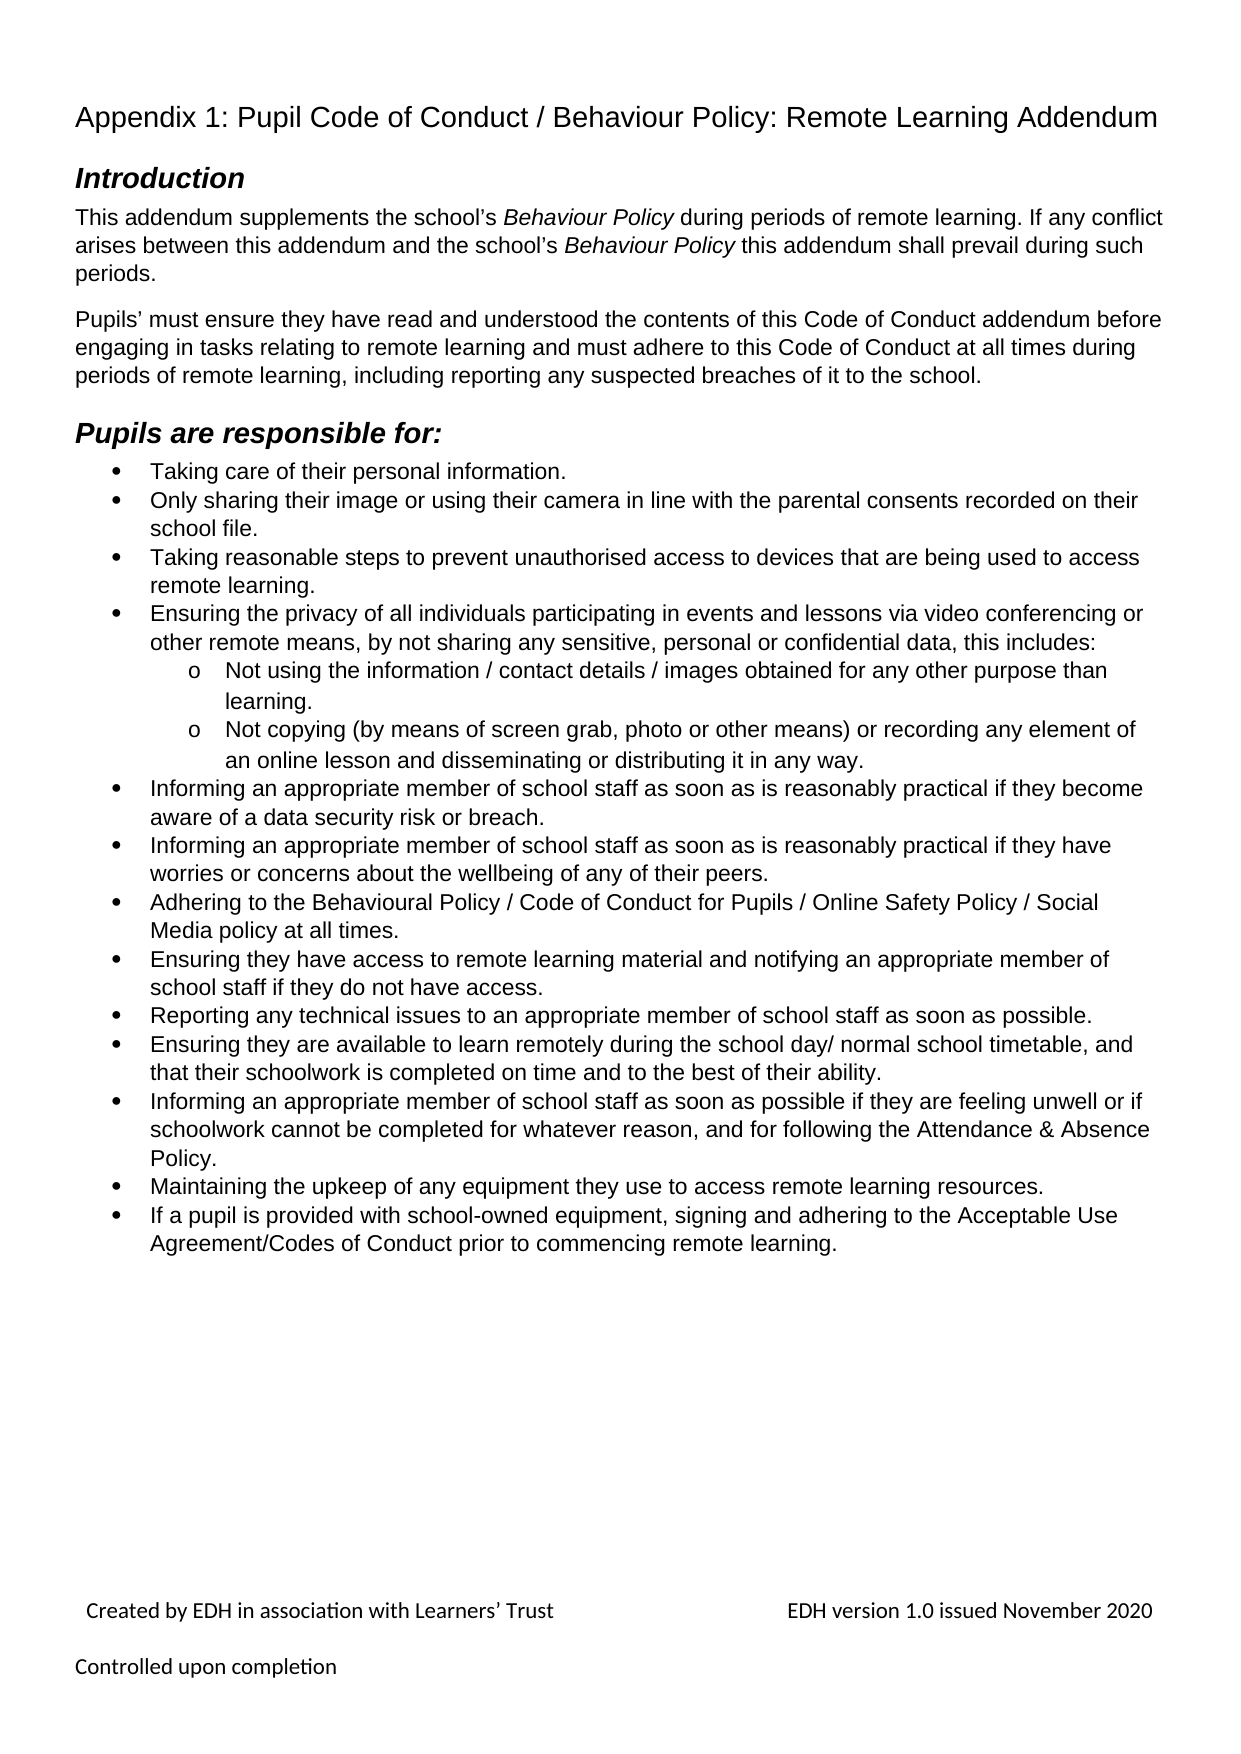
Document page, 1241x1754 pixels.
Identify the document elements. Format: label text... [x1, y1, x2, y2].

list Not copying (by means of screen grab, photo or other means) or recording any element of an online lesson and disseminating or distributing it in any way. [187, 716, 1165, 773]
list Ensuring they have access to remote learning material and notifying an appropriate member of school staff if they do not have access. [112, 946, 1165, 1000]
list If a pupil is provided with school-owned equipment, signing and adhering to the Acceptable Use Agreement/Codes of Conduct prior to commencing remote learning. [112, 1202, 1165, 1256]
list Not using the information / contact details / images obtained for any other purpose than learning. [187, 657, 1165, 714]
subtitle Pupils are responsible for: [75, 416, 1165, 449]
list Informing an appropriate member of school staff as soon as is reasonably practical if they become aware of a data security risk or breach. [112, 775, 1165, 830]
subtitle Appendix 1: Pupil Code of Conduct / Behaviour Policy: Remote Learning Addendum [75, 100, 1165, 133]
list Ensuring the privacy of all individuals participating in events and lessons via video conferencing or other remote means, by not sharing any sensitive, personal or confidential data, this includes: [112, 600, 1165, 655]
subtitle Introduction [75, 161, 1165, 195]
list Reporting any technical issues to an appropriate member of school staff as soon as possible. [112, 1002, 1165, 1029]
list Only sharing their image or using their camera in line with the parental consents recorded on their school file. [112, 487, 1165, 541]
list Ensuring they are available to learn remotely during the school day/ normal school timetable, and that their schoolwork is completed on time and to the best of their ability. [112, 1031, 1165, 1086]
list Adhering to the Behavioural Policy / Code of Conduct for Pupils / Online Safety Policy / Social Media policy at all times. [112, 889, 1165, 943]
text This addendum supplements the school’s Behaviour Policy during periods of remote learning. If any conflict arises between this addendum and the school’s Behaviour Policy this addendum shall prevail during such periods. [75, 203, 1165, 287]
list Maintaining the upkeep of any equipment they use to access remote learning resources. [112, 1173, 1165, 1199]
list Informing an appropriate member of school staff as soon as possible if they are feeling unwell or if schoolwork cannot be completed for whatever reason, and for following the Attendance & Absence Policy. [112, 1088, 1165, 1171]
text Pupils’ must ensure they have read and understood the contents of this Code of Conduct addendum before engaging in tasks relating to remote learning and must adhere to this Code of Conduct at all times during periods of remote learning, including reporting any suspected breaches of it to the school. [75, 306, 1165, 389]
list Informing an appropriate member of school staff as soon as is reasonably practical if they have worries or concerns about the wellbeing of any of their peers. [112, 832, 1165, 887]
list Taking reasonable steps to prevent unauthorised access to devices that are being used to access remote learning. [112, 543, 1165, 598]
list Taking care of their personal information. [112, 458, 1165, 484]
